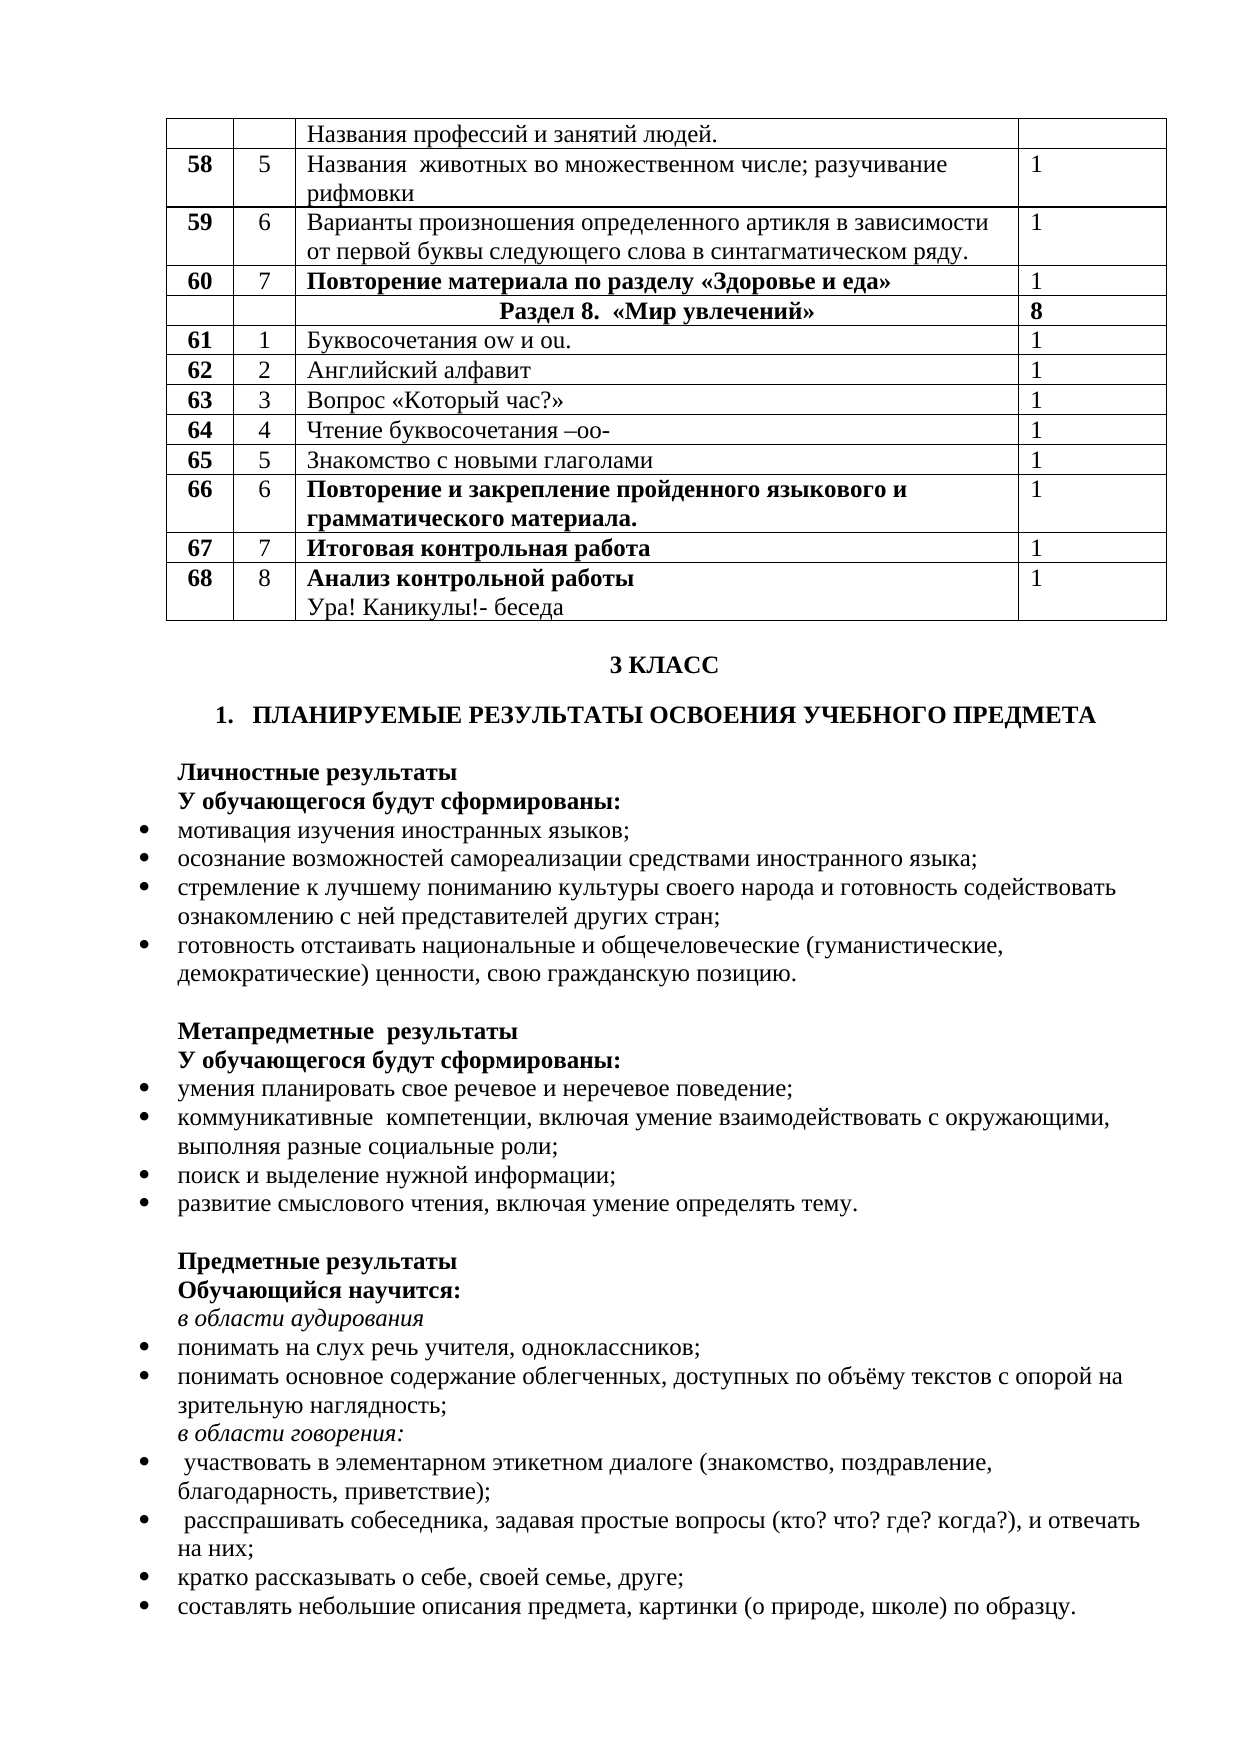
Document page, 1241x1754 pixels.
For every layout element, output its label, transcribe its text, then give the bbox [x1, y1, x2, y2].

table_cell [234, 296, 295, 324]
list коммуникативные компетенции, включая умение взаимодействовать с окружающими, выполняя разные социальные роли; [140, 1102, 1152, 1160]
table_cell 1 [1019, 533, 1166, 562]
text У обучающегося будут сформированы: [177, 1045, 1152, 1073]
table_cell [167, 296, 233, 324]
table_cell 57 [167, 119, 233, 148]
table_cell 3 [234, 385, 295, 414]
table_cell Итоговая контрольная работа [296, 533, 1018, 562]
table_cell 61 [167, 326, 233, 354]
list ПЛАНИРУЕМЫЕ РЕЗУЛЬТАТЫ ОСВОЕНИЯ УЧЕБНОГО ПРЕДМЕТА [215, 700, 1152, 728]
table_cell 7 [234, 266, 295, 295]
table_cell 1 [1019, 266, 1166, 295]
table_cell 5 [234, 445, 295, 473]
list расспрашивать собеседника, задавая простые вопросы (кто? что? где? когда?), и отвечать на них; [140, 1505, 1152, 1562]
text Обучающийся научится: [177, 1275, 1152, 1303]
table_cell 2 [234, 355, 295, 384]
table_cell 1 [1019, 475, 1166, 532]
list кратко рассказывать о себе, своей семье, друге; [140, 1562, 1152, 1591]
table_cell 8 [234, 563, 295, 620]
list осознание возможностей самореализации средствами иностранного языка; [140, 843, 1152, 872]
table_cell Анализ контрольной работы Ура! Каникулы!- беседа [296, 563, 1018, 620]
list готовность отстаивать национальные и общечеловеческие (гуманистические, демократические) ценности, свою гражданскую позицию. [140, 930, 1152, 987]
text Личностные результаты [177, 757, 1152, 786]
table_cell Названия животных во множественном числе; разучивание рифмовки [296, 149, 1018, 206]
table_cell 68 [167, 563, 233, 620]
list умения планировать свое речевое и неречевое поведение; [140, 1073, 1152, 1102]
table_cell 65 [167, 445, 233, 473]
table_cell 1 [1019, 149, 1166, 206]
table_cell Буквосочетания ow и ou. [296, 326, 1018, 354]
table_cell 63 [167, 385, 233, 414]
table_cell 4 [234, 415, 295, 444]
table_cell 1 [1019, 355, 1166, 384]
table_cell Чтение буквосочетания –оо- [296, 415, 1018, 444]
table_cell Вопрос «Который час?» [296, 385, 1018, 414]
list стремление к лучшему пониманию культуры своего народа и готовность содействовать ознакомлению с ней представителей других стран; [140, 872, 1152, 930]
list составлять небольшие описания предмета, картинки (о природе, школе) по образцу. [140, 1591, 1152, 1620]
list участвовать в элементарном этикетном диалоге (знакомство, поздравление, благодарность, приветствие); [140, 1447, 1152, 1505]
list понимать основное содержание облегченных, доступных по объёму текстов с опорой на зрительную наглядность; [140, 1361, 1152, 1418]
table_cell 1 [1019, 208, 1166, 265]
table_cell 1 [1019, 445, 1166, 473]
table_cell 64 [167, 415, 233, 444]
table_cell 1 [1019, 119, 1166, 148]
text Предметные результаты [177, 1246, 1152, 1275]
table_cell 4 [234, 119, 295, 148]
list понимать на слух речь учителя, одноклассников; [140, 1332, 1152, 1361]
table_cell 1 [1019, 415, 1166, 444]
table_cell 8 [1019, 296, 1166, 324]
text 3 КЛАСС [177, 650, 1152, 679]
table_cell 5 [234, 149, 295, 206]
table_cell 1 [1019, 563, 1166, 620]
table_cell 1 [234, 326, 295, 354]
table_cell Повторение и закрепление пройденного языкового и грамматического материала. [296, 475, 1018, 532]
table_cell 6 [234, 208, 295, 265]
table_cell Раздел 8. «Мир увлечений» [296, 296, 1018, 324]
table_cell 60 [167, 266, 233, 295]
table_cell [296, 119, 1018, 148]
table_cell 59 [167, 208, 233, 265]
text в области аудирования [177, 1303, 1152, 1332]
text У обучающегося будут сформированы: [177, 786, 1152, 815]
table_cell 66 [167, 475, 233, 532]
table_cell Английский алфавит [296, 355, 1018, 384]
table_cell 6 [234, 475, 295, 532]
list развитие смыслового чтения, включая умение определять тему. [140, 1188, 1152, 1217]
table_cell Повторение материала по разделу «Здоровье и еда» [296, 266, 1018, 295]
table_cell 7 [234, 533, 295, 562]
list мотивация изучения иностранных языков; [140, 815, 1152, 843]
table_cell Знакомство с новыми глаголами [296, 445, 1018, 473]
table_cell 58 [167, 149, 233, 206]
table_cell Варианты произношения определенного артикля в зависимости от первой буквы следующего слова в синтагматическом ряду. [296, 208, 1018, 265]
table_cell 67 [167, 533, 233, 562]
table_cell 1 [1019, 326, 1166, 354]
list поиск и выделение нужной информации; [140, 1160, 1152, 1188]
table_cell 62 [167, 355, 233, 384]
text Метапредметные результаты [177, 1016, 1152, 1045]
text в области говорения: [177, 1418, 1152, 1447]
table_cell 1 [1019, 385, 1166, 414]
